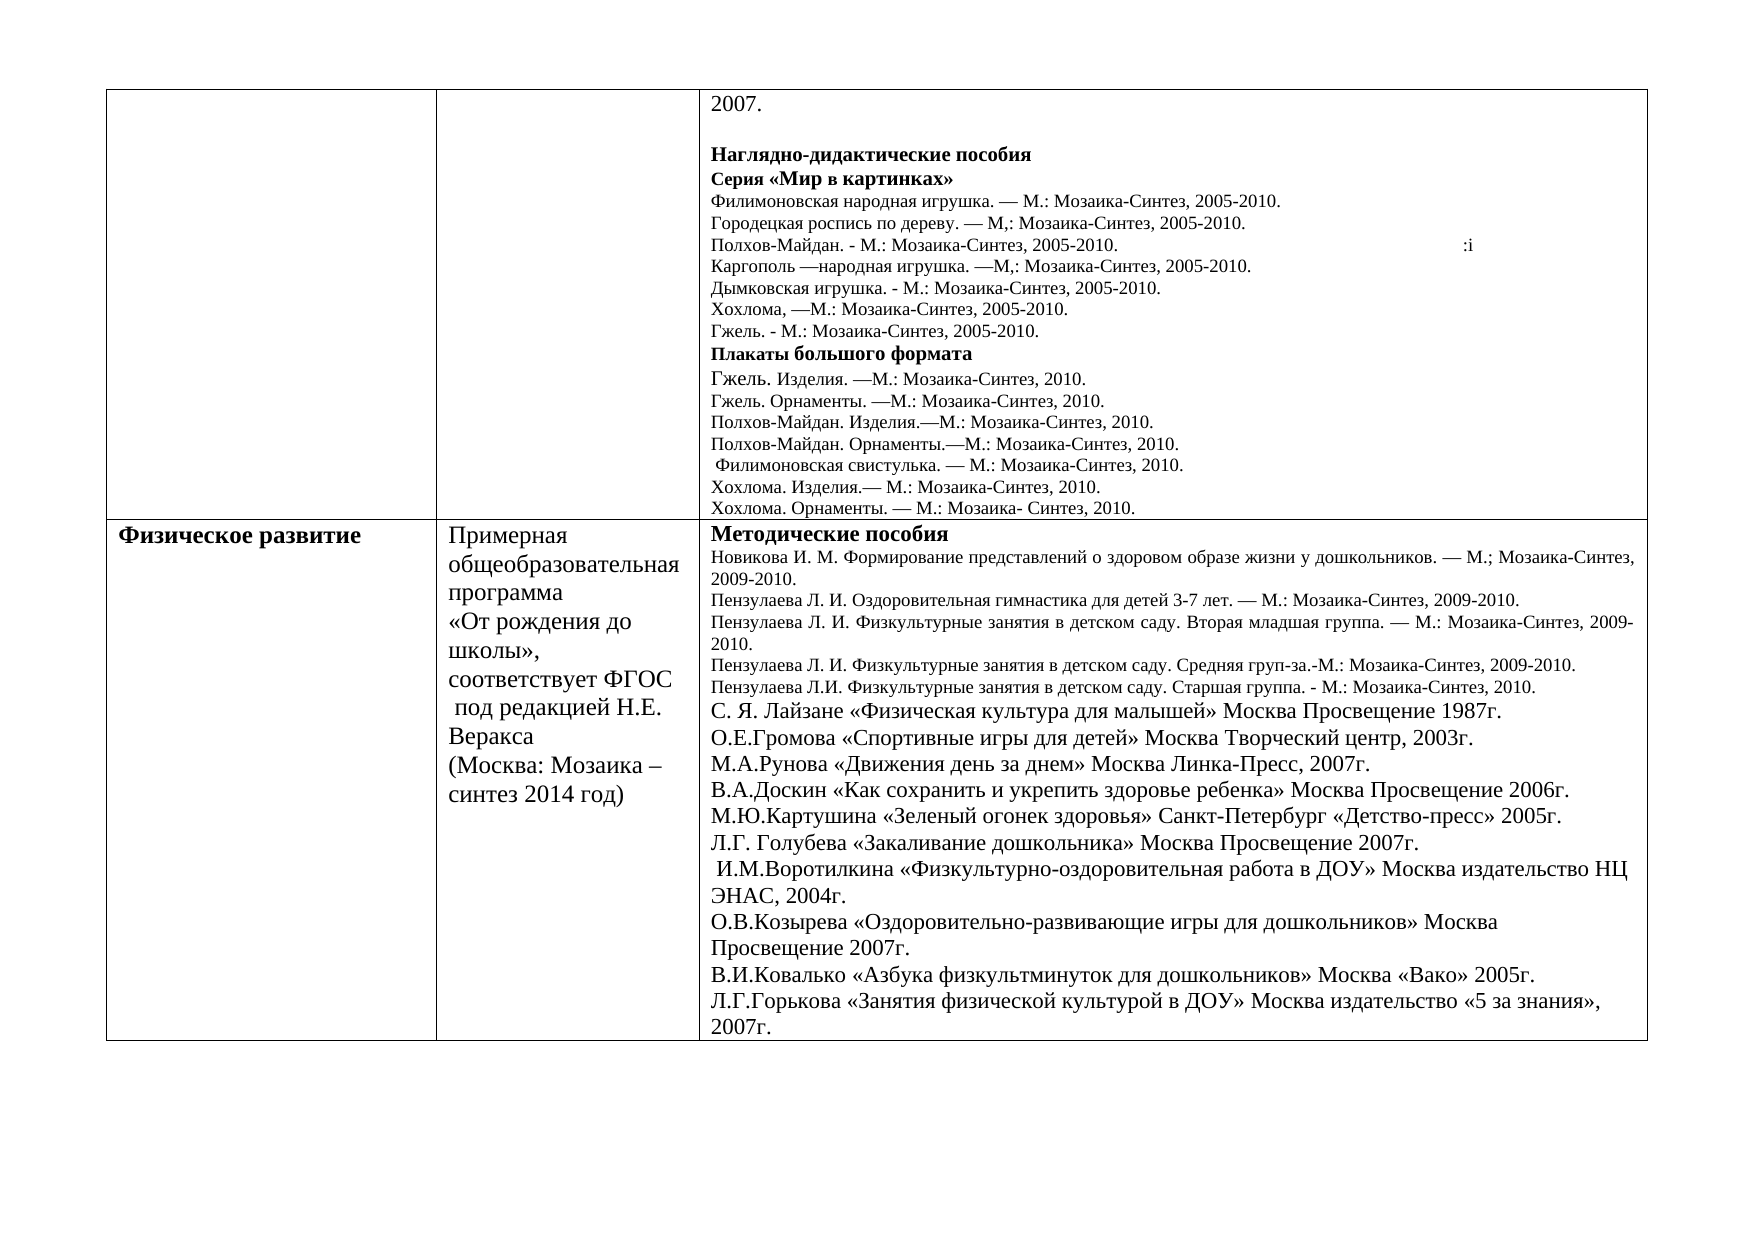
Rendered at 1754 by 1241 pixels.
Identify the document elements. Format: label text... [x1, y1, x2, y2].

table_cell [700, 90, 1647, 519]
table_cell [437, 520, 699, 1040]
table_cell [700, 520, 1647, 1040]
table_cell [107, 90, 436, 519]
table_cell Физическое развитие [107, 520, 436, 1040]
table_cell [437, 90, 699, 519]
